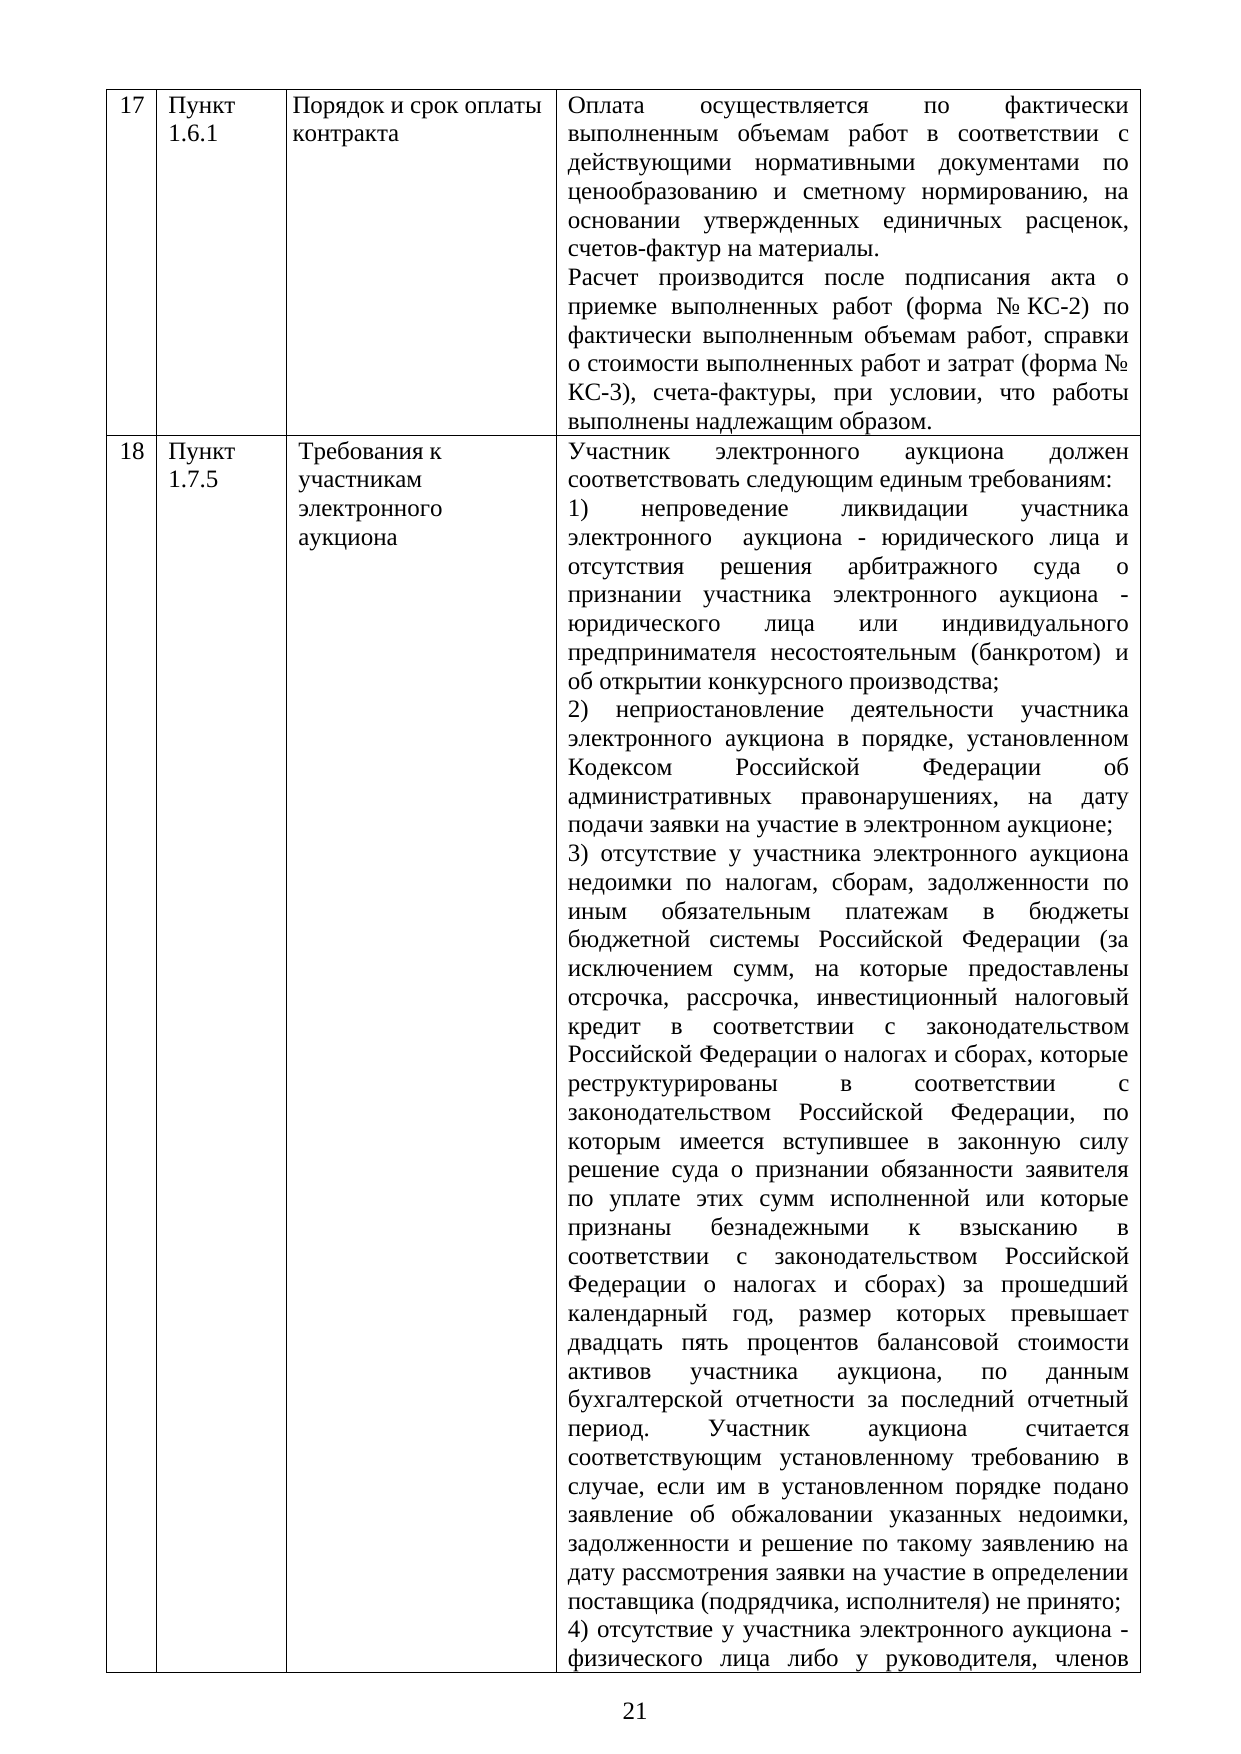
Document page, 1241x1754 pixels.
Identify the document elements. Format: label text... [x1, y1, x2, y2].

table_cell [287, 436, 556, 1672]
table_cell 18 [107, 436, 156, 1672]
table_cell Порядок и срок оплаты контракта [287, 90, 556, 435]
table_cell Оплата осуществляется по фактически выполненным объемам работ в соответствии с действующими нормативными документами по ценообразованию и сметному нормированию, на основании утвержденных единичных расценок, счетов-фактур на материалы. Расчет производится после подписания акта о приемке выполненных работ (форма № КС-2) по фактически выполненным объемам работ, справки о стоимости выполненных работ и затрат (форма № КС-3), счета-фактуры, при условии, что работы выполнены надлежащим образом. [557, 90, 1140, 435]
table_cell Пункт 1.6.1 [157, 90, 286, 435]
table_cell Пункт 1.7.5 [157, 436, 286, 1672]
table_cell 17 [107, 90, 156, 435]
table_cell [557, 436, 1140, 1672]
